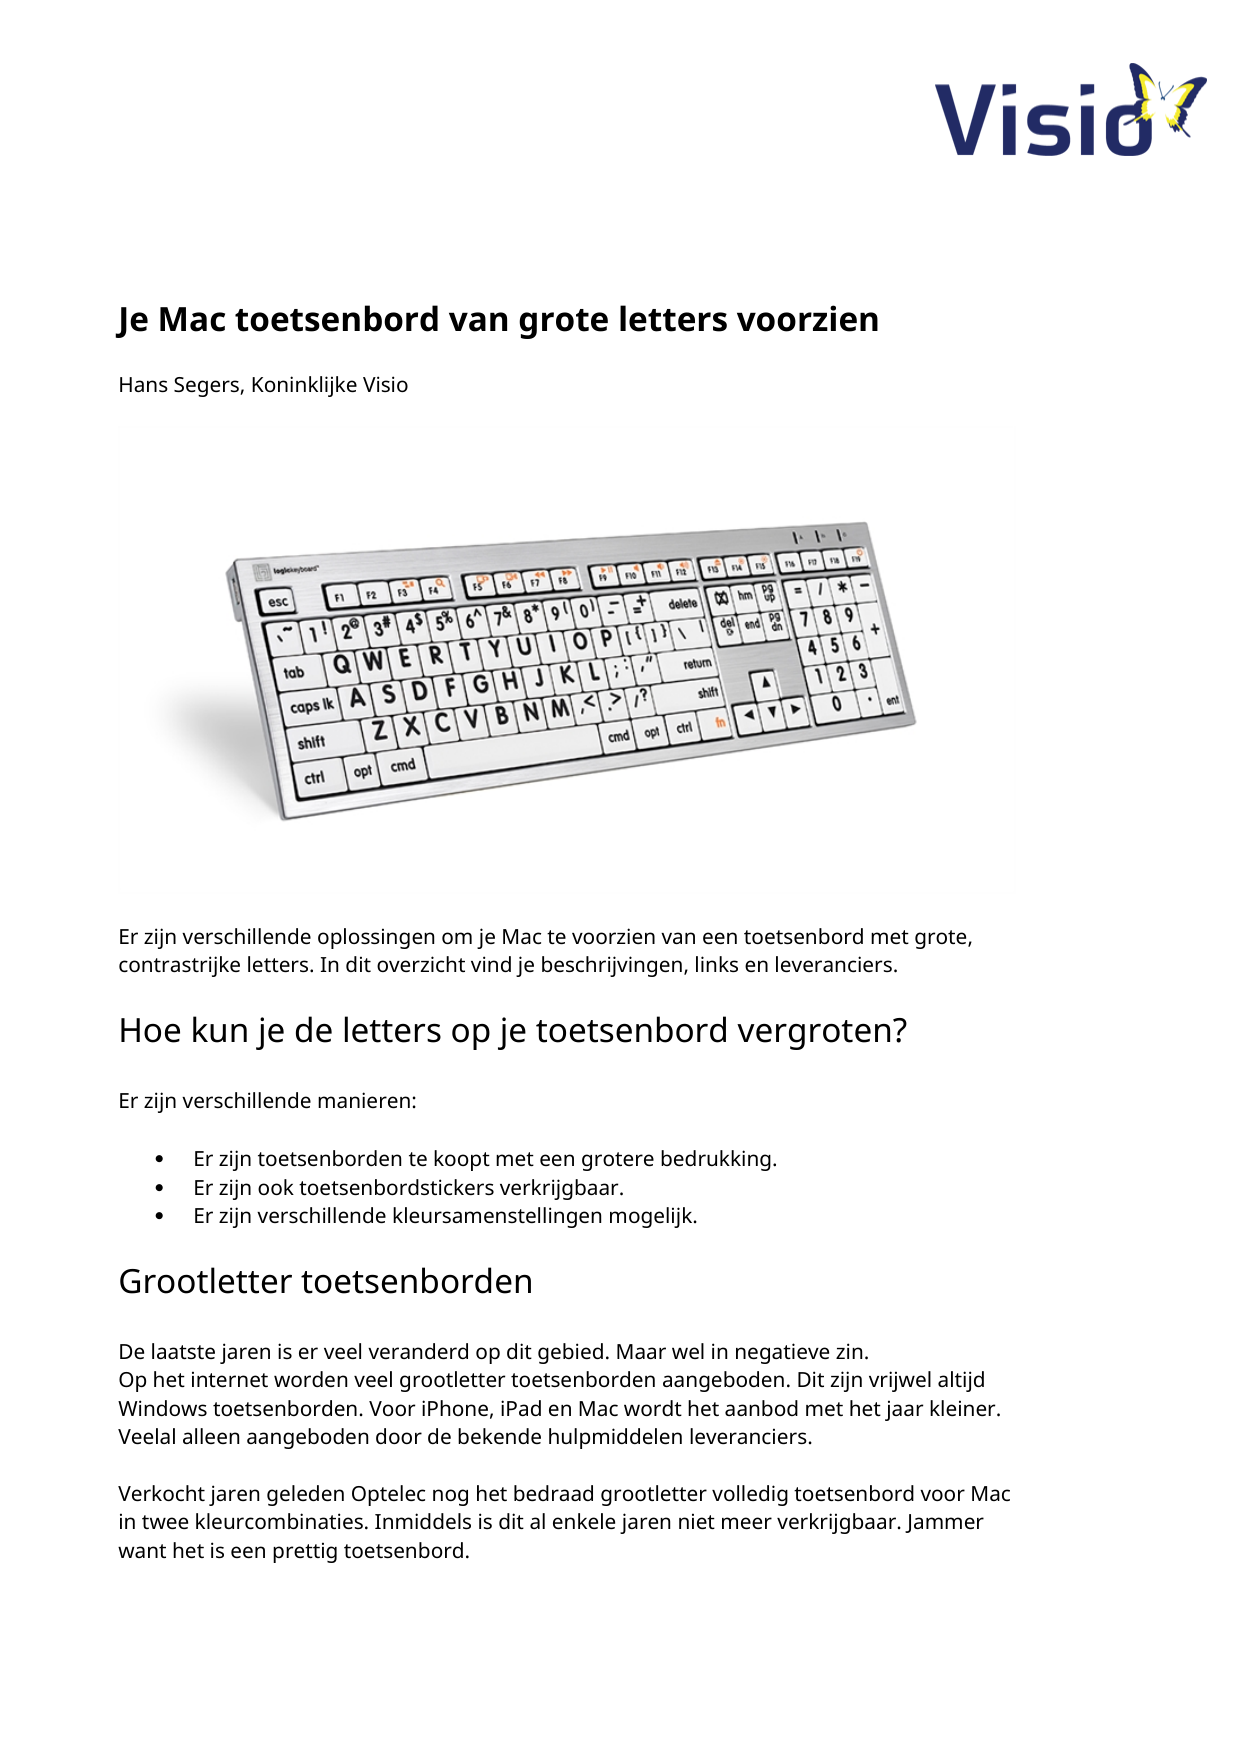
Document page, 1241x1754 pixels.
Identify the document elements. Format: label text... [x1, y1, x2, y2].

picture [118, 426, 1016, 894]
text Op het internet worden veel grootletter toetsenborden aangeboden. Dit zijn vrijwel altijd Windows toetsenborden. Voor iPhone, iPad en Mac wordt het aanbod met het jaar kleiner. Veelal alleen aangeboden door de bekende hulpmiddelen leveranciers. [118, 1365, 1016, 1451]
list Er zijn verschillende kleursamenstellingen mogelijk. [156, 1201, 1016, 1229]
picture [923, 58, 1218, 159]
text Er zijn verschillende oplossingen om je Mac te voorzien van een toetsenbord met grote, contrastrijke letters. In dit overzicht vind je beschrijvingen, links en leveranciers. [118, 922, 1016, 979]
text Er zijn verschillende manieren: [118, 1086, 1016, 1115]
title Je Mac toetsenbord van grote letters voorzien [118, 295, 1016, 341]
subtitle Hoe kun je de letters op je toetsenbord vergroten? [118, 1007, 1016, 1053]
subtitle Grootletter toetsenborden [118, 1258, 1016, 1303]
text Hans Segers, Koninklijke Visio [118, 370, 1016, 398]
list Er zijn ook toetsenbordstickers verkrijgbaar. [156, 1173, 1016, 1201]
text De laatste jaren is er veel veranderd op dit gebied. Maar wel in negatieve zin. [118, 1337, 1016, 1365]
text Verkocht jaren geleden Optelec nog het bedraad grootletter volledig toetsenbord voor Mac in twee kleurcombinaties. Inmiddels is dit al enkele jaren niet meer verkrijgbaar. Jammer want het is een prettig toetsenbord. [118, 1479, 1016, 1564]
list Er zijn toetsenborden te koopt met een grotere bedrukking. [156, 1144, 1016, 1173]
